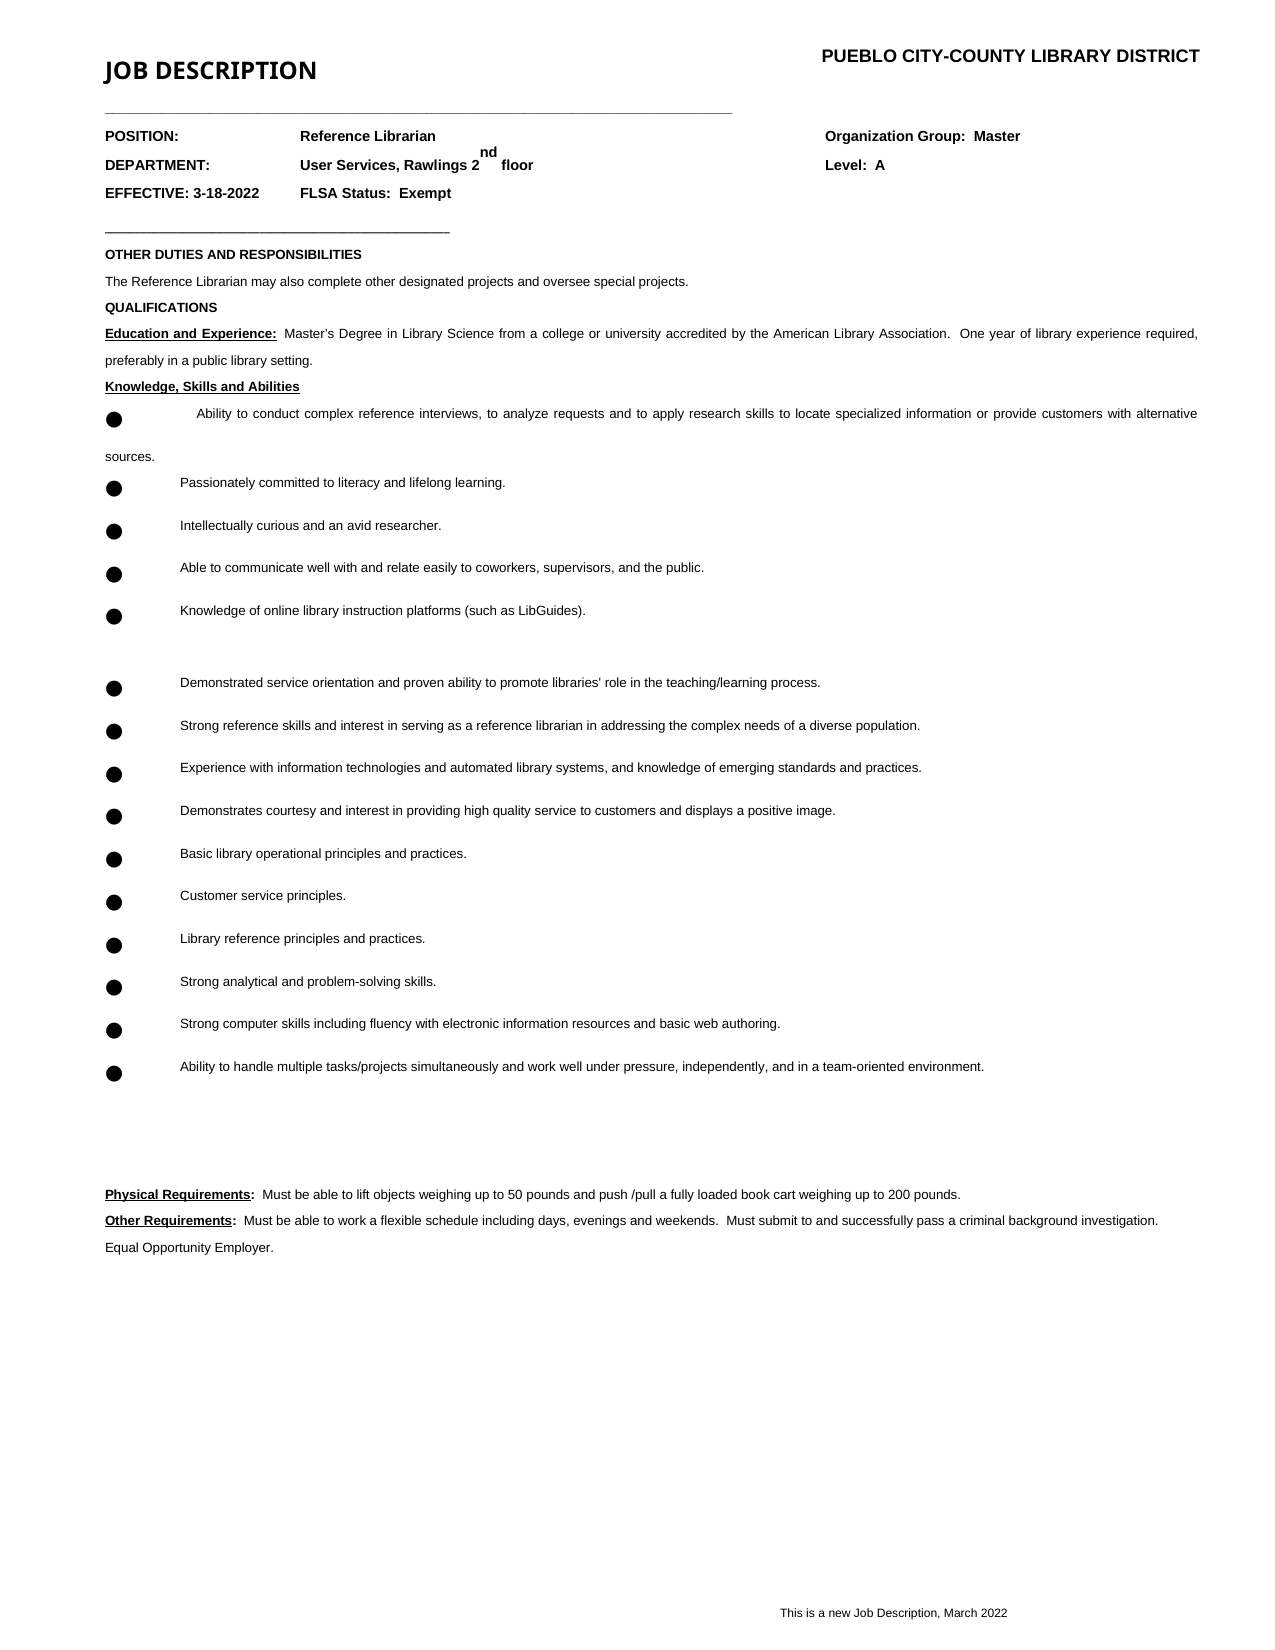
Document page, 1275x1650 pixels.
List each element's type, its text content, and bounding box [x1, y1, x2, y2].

text Education and Experience: Master’s Degree in Library Science from a college or university accredited by the American Library Association. One year of library experience required, preferably in a public library setting. [105, 316, 1200, 368]
text Knowledge, Skills and Abilities [105, 368, 1200, 395]
list Strong reference skills and interest in serving as a reference librarian in addressing the complex needs of a diverse population. [105, 707, 1200, 749]
list Customer service principles. [105, 877, 1200, 920]
text QUALIFICATIONS [105, 289, 1200, 316]
text OTHER DUTIES AND RESPONSIBILITIES [105, 236, 1200, 263]
text Other Requirements: Must be able to work a flexible schedule including days, evenings and weekends. Must submit to and successfully pass a criminal background investigation. [105, 1202, 1200, 1228]
text Equal Opportunity Employer. [105, 1229, 1200, 1255]
list Demonstrates courtesy and interest in providing high quality service to customers and displays a positive image. [105, 792, 1200, 835]
list Library reference principles and practices. [105, 920, 1200, 963]
list Basic library operational principles and practices. [105, 835, 1200, 877]
list Ability to handle multiple tasks/projects simultaneously and work well under pressure, independently, and in a team-oriented environment. [105, 1048, 1200, 1091]
list Ability to conduct complex reference interviews, to analyze requests and to apply research skills to locate specialized information or provide customers with alternative sources. [105, 395, 1200, 464]
list Strong analytical and problem-solving skills. [105, 963, 1200, 1006]
list Experience with information technologies and automated library systems, and knowledge of emerging standards and practices. [105, 749, 1200, 792]
list Passionately committed to literacy and lifelong learning. [105, 464, 1200, 507]
list Able to communicate well with and relate easily to coworkers, supervisors, and the public. [105, 549, 1200, 592]
list Demonstrated service orientation and proven ability to promote libraries' role in the teaching/learning process. [105, 664, 1200, 707]
list Knowledge of online library instruction platforms (such as LibGuides). [105, 592, 1200, 635]
text The Reference Librarian may also complete other designated projects and oversee special projects. [105, 263, 1200, 289]
list Strong computer skills including fluency with electronic information resources and basic web authoring. [105, 1006, 1200, 1048]
text Physical Requirements: Must be able to lift objects weighing up to 50 pounds and push /pull a fully loaded book cart weighing up to 200 pounds. [105, 1176, 1200, 1202]
list Intellectually curious and an avid researcher. [105, 507, 1200, 549]
